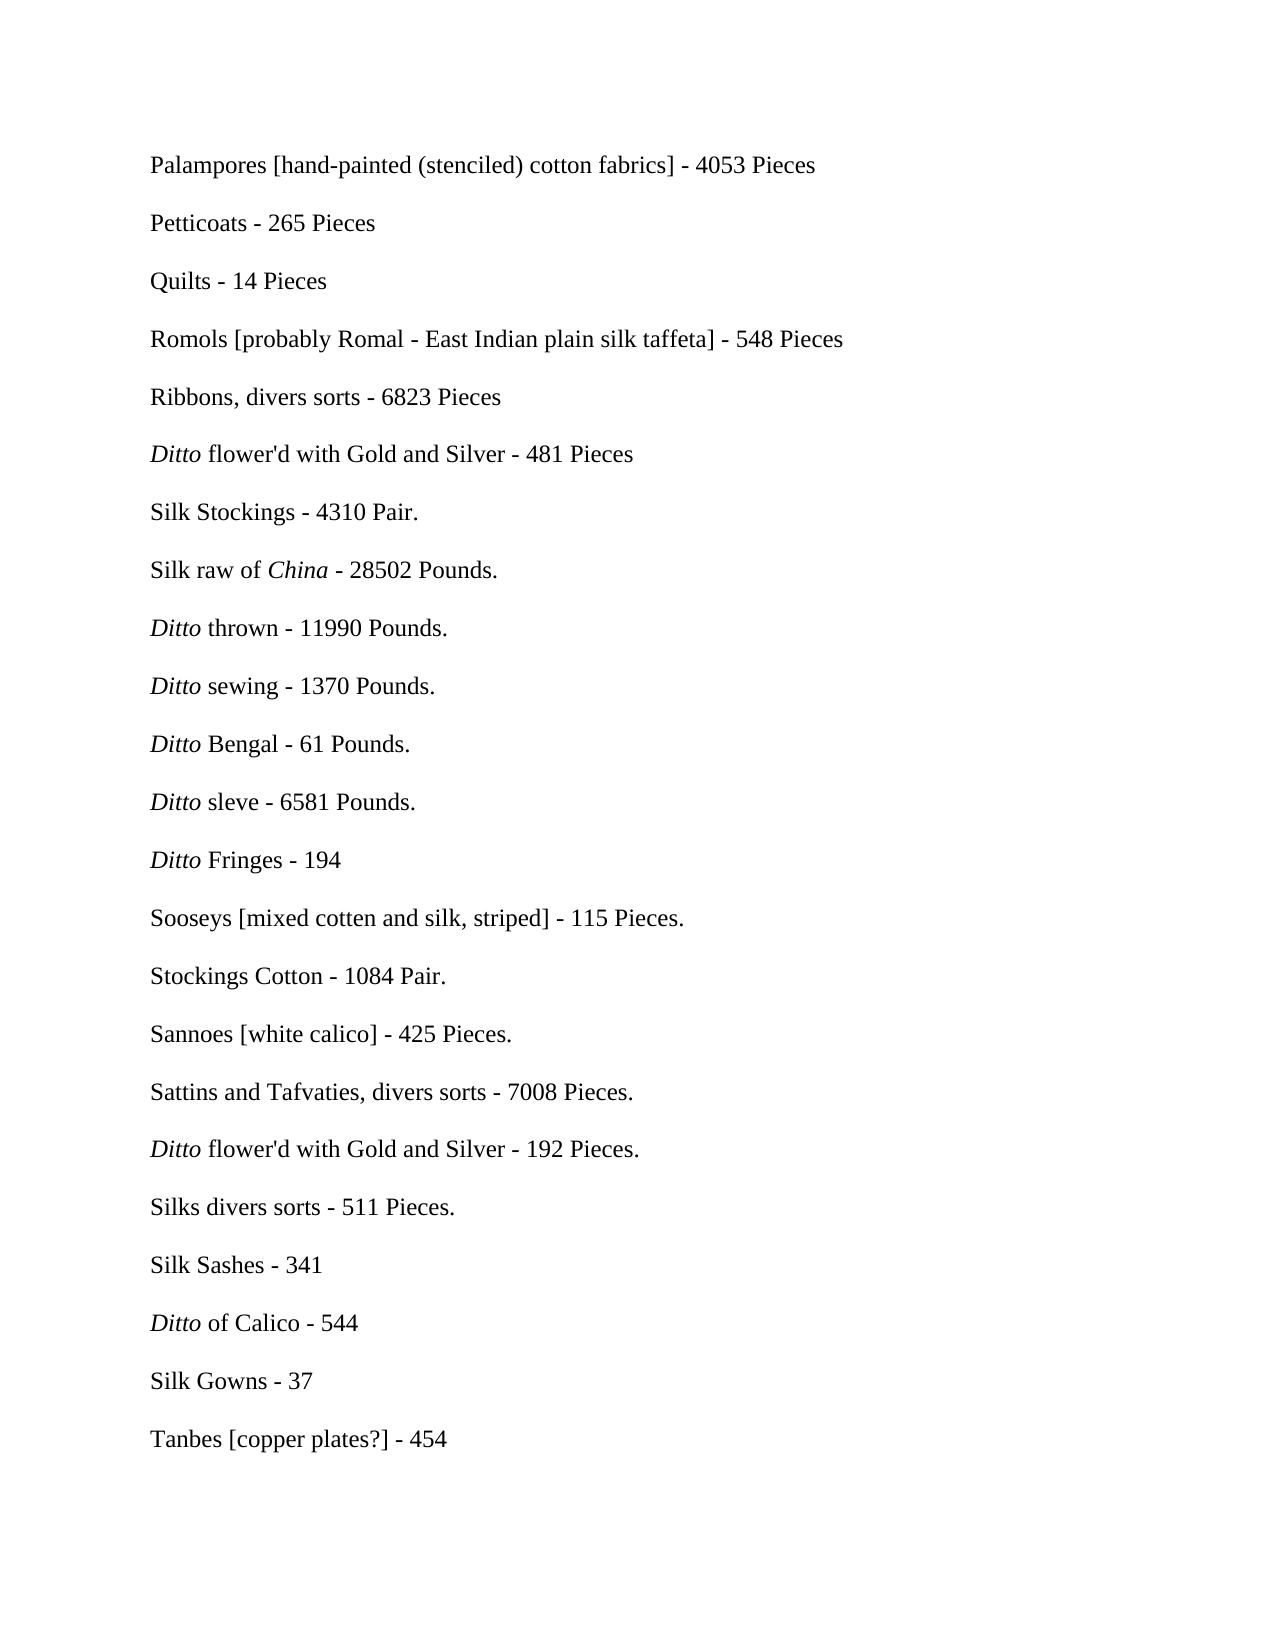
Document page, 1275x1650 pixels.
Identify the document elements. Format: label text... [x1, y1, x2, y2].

text Ribbons, divers sorts - 6823 Pieces [150, 382, 1125, 410]
text Ditto Fringes - 194 [150, 845, 1125, 874]
text Silk Stockings - 4310 Pair. [150, 497, 1125, 526]
text Ditto of Calico - 544 [150, 1308, 1125, 1337]
text Silk Sashes - 341 [150, 1250, 1125, 1279]
text Silks divers sorts - 511 Pieces. [150, 1192, 1125, 1221]
text Ditto sewing - 1370 Pounds. [150, 671, 1125, 700]
text Ditto flower'd with Gold and Silver - 192 Pieces. [150, 1134, 1125, 1163]
text Sannoes [white calico] - 425 Pieces. [150, 1019, 1125, 1047]
text Ditto thrown - 11990 Pounds. [150, 613, 1125, 642]
text Silk raw of China - 28502 Pounds. [150, 555, 1125, 584]
text Sattins and Tafvaties, divers sorts - 7008 Pieces. [150, 1077, 1125, 1105]
text Tanbes [copper plates?] - 454 [150, 1424, 1125, 1453]
text Petticoats - 265 Pieces [150, 208, 1125, 237]
text Stockings Cotton - 1084 Pair. [150, 961, 1125, 989]
text Ditto flower'd with Gold and Silver - 481 Pieces [150, 439, 1125, 468]
text Ditto sleve - 6581 Pounds. [150, 787, 1125, 816]
text Sooseys [mixed cotten and silk, striped] - 115 Pieces. [150, 903, 1125, 932]
text Romols [probably Romal - East Indian plain silk taffeta] - 548 Pieces [150, 324, 1125, 352]
text Quilts - 14 Pieces [150, 266, 1125, 294]
text Palampores [hand-painted (stenciled) cotton fabrics] - 4053 Pieces [150, 150, 1125, 179]
text Ditto Bengal - 61 Pounds. [150, 729, 1125, 758]
text Silk Gowns - 37 [150, 1366, 1125, 1395]
